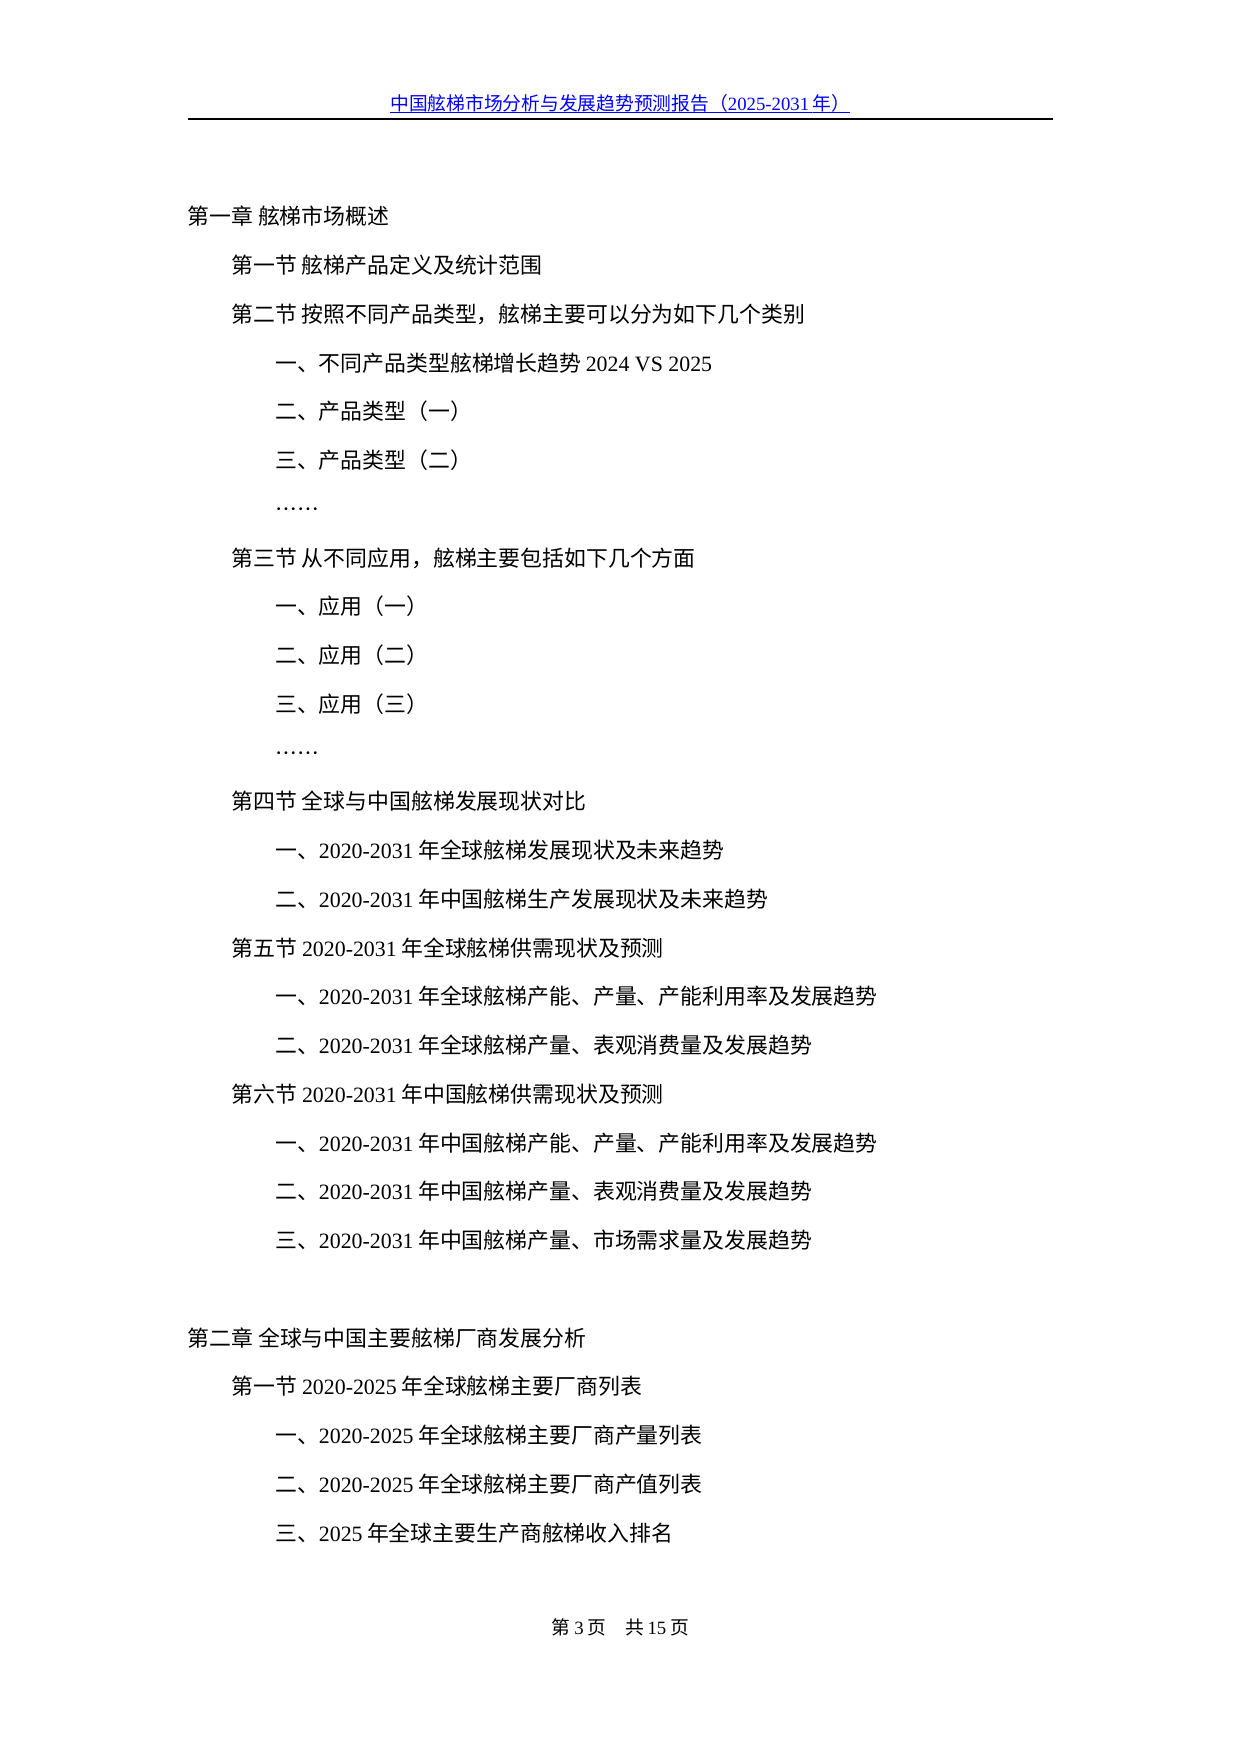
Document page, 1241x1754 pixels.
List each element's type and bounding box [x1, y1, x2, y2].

text [187, 150, 1053, 1548]
